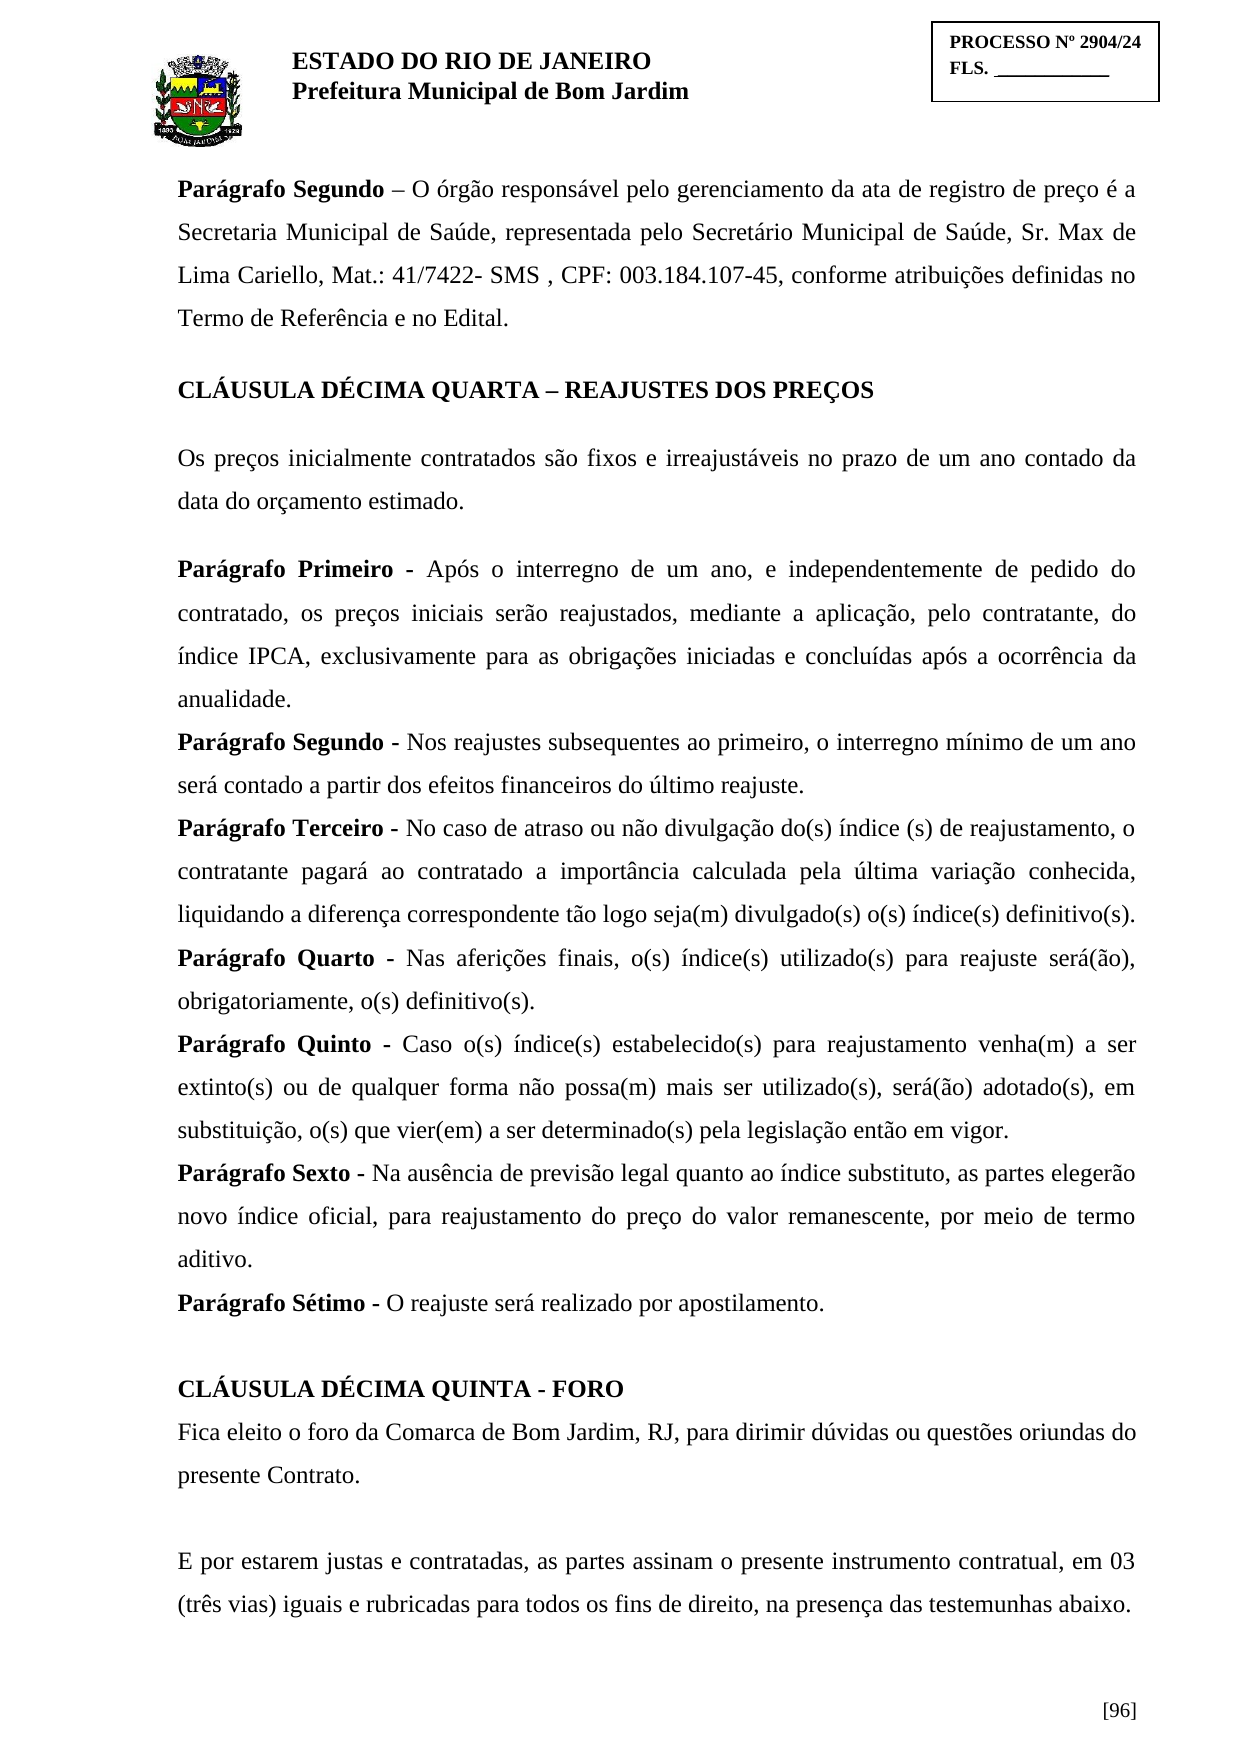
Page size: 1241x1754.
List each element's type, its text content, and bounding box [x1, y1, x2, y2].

text Parágrafo Sexto - Na ausência de previsão legal quanto ao índice substituto, as partes elegerão novo índice oficial, para reajustamento do preço do valor remanescente, por meio de termo aditivo. [177, 1158, 1137, 1273]
text Parágrafo Segundo – O órgão responsável pelo gerenciamento da ata de registro de preço é a Secretaria Municipal de Saúde, representada pelo Secretário Municipal de Saúde, Sr. Max de Lima Cariello, Mat.: 41/7422- SMS , CPF: 003.184.107-45, conforme atribuições definidas no Termo de Referência e no Edital. [177, 174, 1137, 332]
text Parágrafo Primeiro - Após o interregno de um ano, e independentemente de pedido do contratado, os preços iniciais serão reajustados, mediante a aplicação, pelo contratante, do índice IPCA, exclusivamente para as obrigações iniciadas e concluídas após a ocorrência da anualidade. [177, 554, 1137, 713]
text Parágrafo Sétimo - O reajuste será realizado por apostilamento. [177, 1288, 1137, 1316]
text Fica eleito o foro da Comarca de Bom Jardim, RJ, para dirimir dúvidas ou questões oriundas do presente Contrato. [177, 1417, 1137, 1489]
picture [151, 54, 243, 147]
text Parágrafo Quarto - Nas aferições finais, o(s) índice(s) utilizado(s) para reajuste será(ão), obrigatoriamente, o(s) definitivo(s). [177, 943, 1137, 1014]
text CLÁUSULA DÉCIMA QUARTA – REAJUSTES DOS PREÇOS [177, 375, 1137, 404]
text Parágrafo Quinto - Caso o(s) índice(s) estabelecido(s) para reajustamento venha(m) a ser extinto(s) ou de qualquer forma não possa(m) mais ser utilizado(s), será(ão) adotado(s), em substituição, o(s) que vier(em) a ser determinado(s) pela legislação então em vigor. [177, 1029, 1137, 1144]
text CLÁUSULA DÉCIMA QUINTA - FORO [177, 1374, 1137, 1403]
text Os preços inicialmente contratados são fixos e irreajustáveis no prazo de um ano contado da data do orçamento estimado. [177, 443, 1137, 515]
text Parágrafo Segundo - Nos reajustes subsequentes ao primeiro, o interregno mínimo de um ano será contado a partir dos efeitos financeiros do último reajuste. [177, 727, 1137, 799]
text E por estarem justas e contratadas, as partes assinam o presente instrumento contratual, em 03 (três vias) iguais e rubricadas para todos os fins de direito, na presença das testemunhas abaixo. [177, 1546, 1137, 1618]
text Parágrafo Terceiro - No caso de atraso ou não divulgação do(s) índice (s) de reajustamento, o contratante pagará ao contratado a importância calculada pela última variação conhecida, liquidando a diferença correspondente tão logo seja(m) divulgado(s) o(s) índice(s) definitivo(s). [177, 813, 1137, 928]
